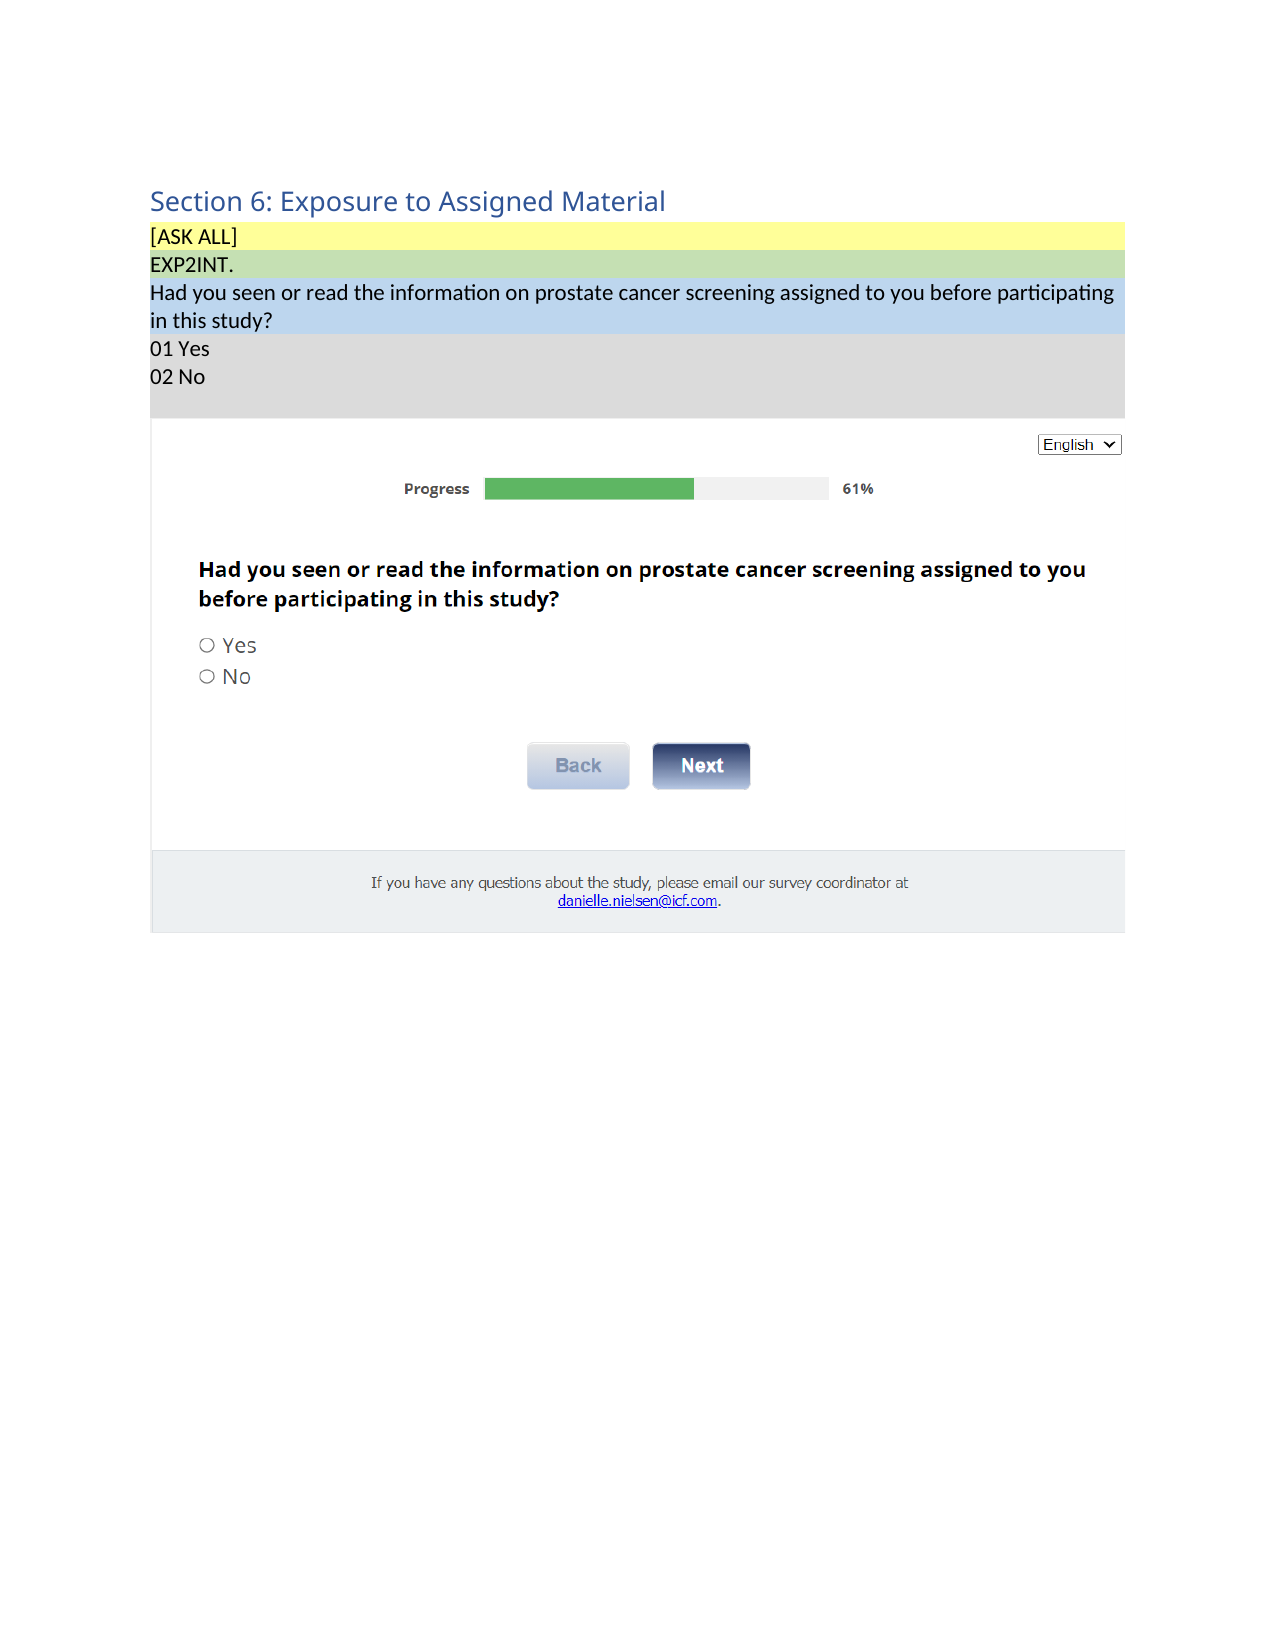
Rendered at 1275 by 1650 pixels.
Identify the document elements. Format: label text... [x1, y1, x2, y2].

text [ASK ALL] [150, 222, 1125, 250]
text 01 Yes [150, 334, 1125, 362]
text Had you seen or read the information on prostate cancer screening assigned to you before participating in this study? [150, 278, 1125, 334]
picture [150, 418, 1125, 933]
subtitle Section 6: Exposure to Assigned Material [150, 182, 1125, 219]
text EXP2INT. [150, 250, 1125, 278]
text 02 No [150, 362, 1125, 390]
